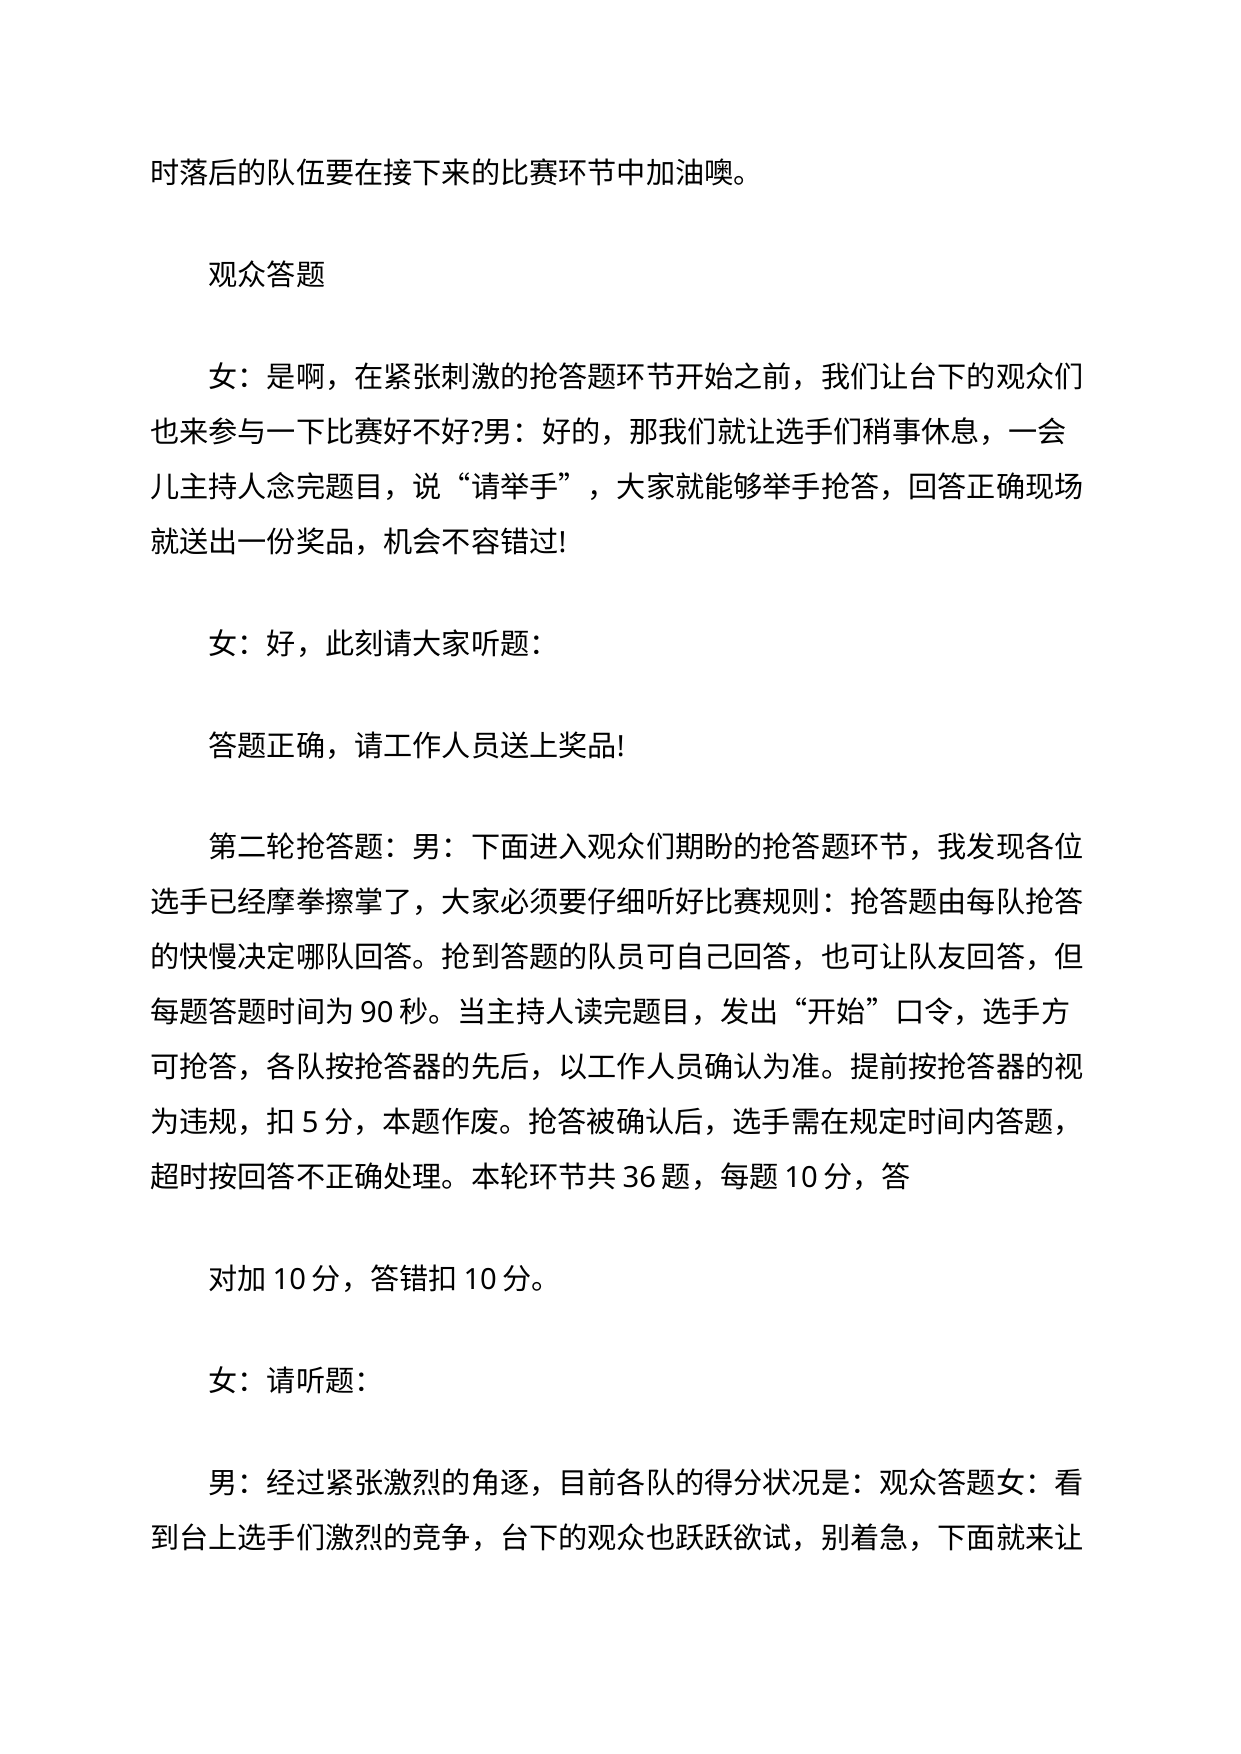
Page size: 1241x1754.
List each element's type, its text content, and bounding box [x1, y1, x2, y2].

text 答题正确，请工作人员送上奖品! [150, 722, 1090, 764]
text 女：好，此刻请大家听题： [150, 620, 1090, 663]
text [150, 1459, 1090, 1557]
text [150, 150, 1090, 192]
text 第二轮抢答题：男：下面进入观众们期盼的抢答题环节，我发现各位选手已经摩拳擦掌了，大家必须要仔细听好比赛规则：抢答题由每队抢答的快慢决定哪队回答。抢到答题的队员可自己回答，也可让队友回答，但每题答题时间为90秒。当主持人读完题目，发出“开始”口令，选手方可抢答，各队按抢答器的先后，以工作人员确认为准。提前按抢答器的视为违规，扣5分，本题作废。抢答被确认后，选手需在规定时间内答题，超时按回答不正确处理。本轮环节共36题，每题10分，答 [150, 824, 1090, 1196]
text 女：是啊，在紧张刺激的抢答题环节开始之前，我们让台下的观众们也来参与一下比赛好不好?男：好的，那我们就让选手们稍事休息，一会儿主持人念完题目，说“请举手”，大家就能够举手抢答，回答正确现场就送出一份奖品，机会不容错过! [150, 353, 1090, 561]
text 对加10分，答错扣10分。 [150, 1256, 1090, 1298]
text 观众答题 [150, 252, 1090, 294]
text 女：请听题： [150, 1358, 1090, 1400]
